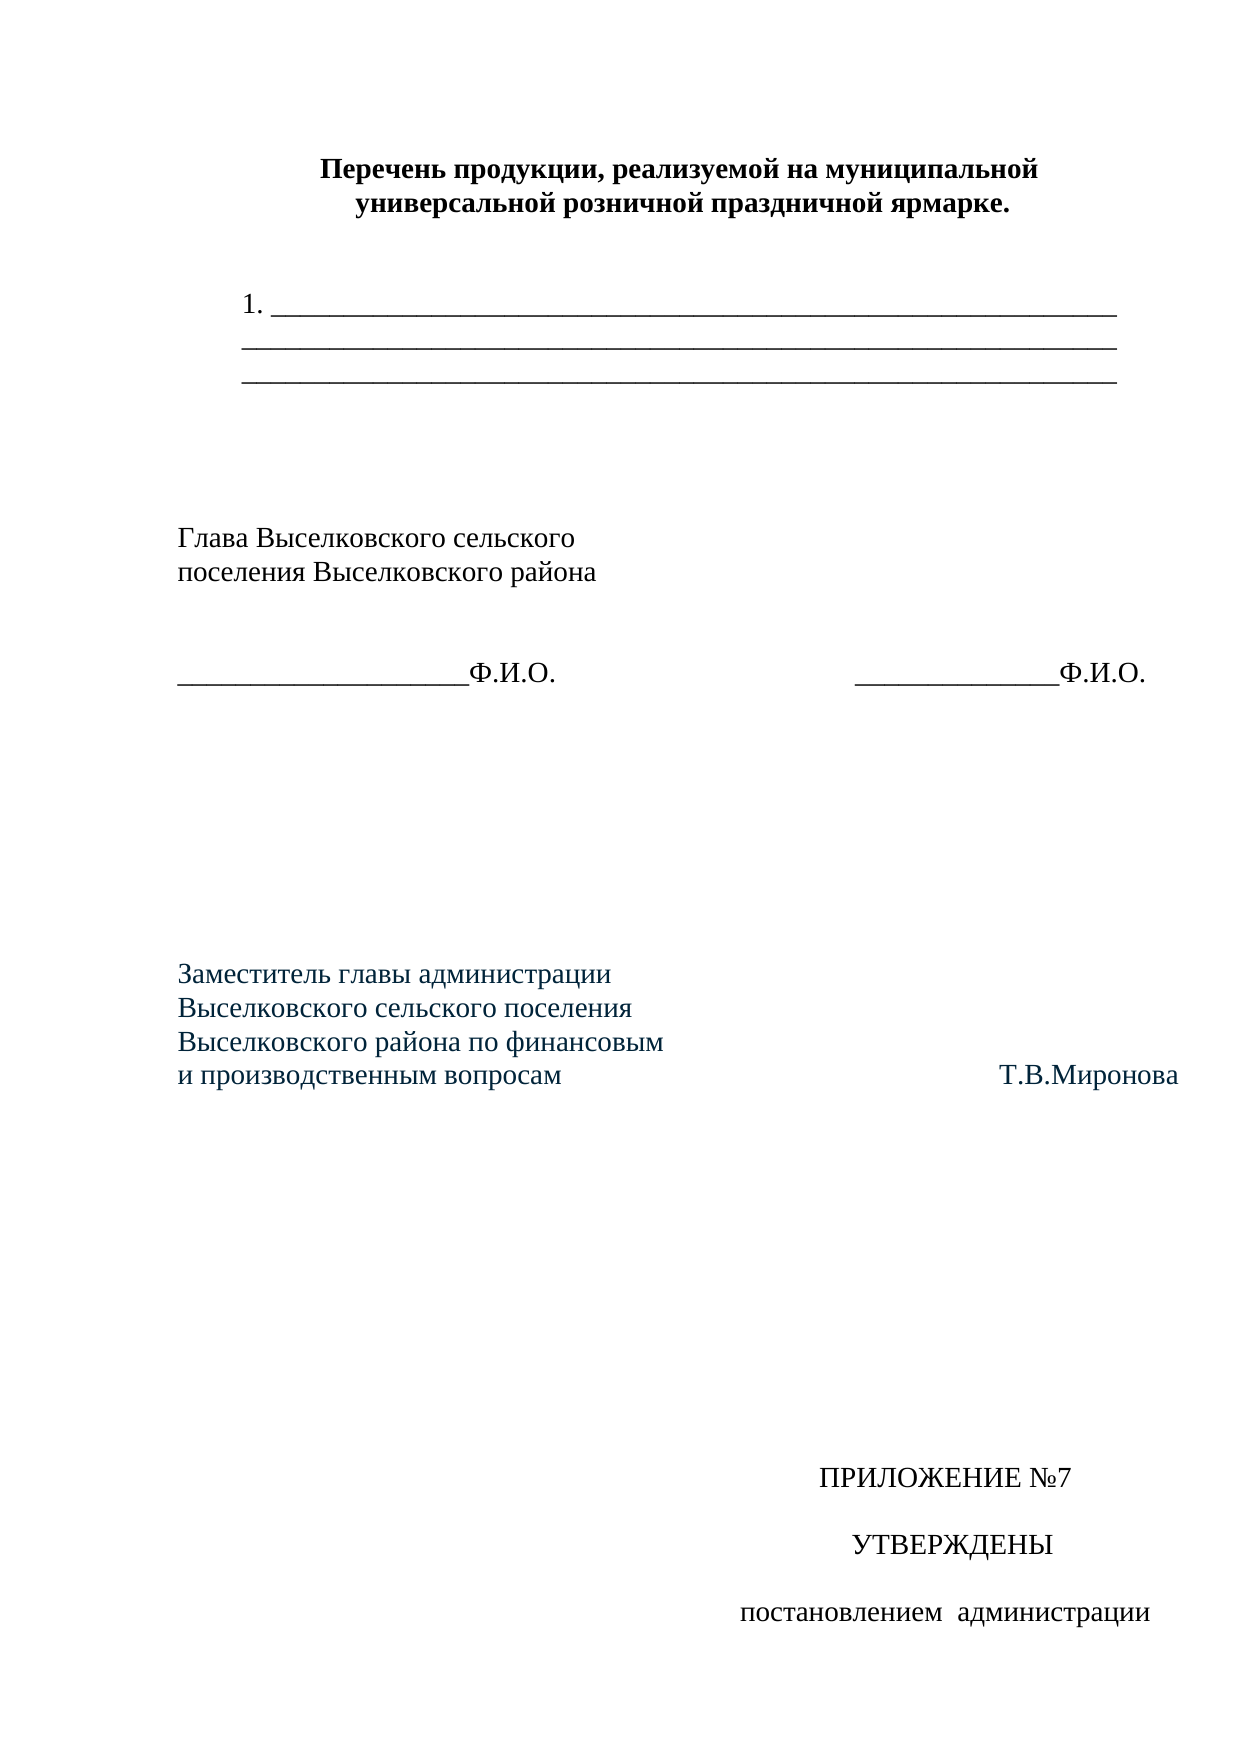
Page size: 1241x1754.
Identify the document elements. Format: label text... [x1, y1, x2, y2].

text ПРИЛОЖЕНИЕ №7 [177, 1460, 1181, 1493]
text и производственным вопросам Т.В.Миронова [177, 1057, 1181, 1091]
text Перечень продукции, реализуемой на муниципальной [177, 152, 1181, 185]
text ____________________________________________________________ [177, 319, 1181, 353]
text Заместитель главы администрации [177, 957, 1181, 990]
text Выселковского района по финансовым [177, 1024, 1181, 1057]
text УТВЕРЖДЕНЫ [177, 1527, 1181, 1560]
text ____________________________________________________________ [177, 353, 1181, 386]
text ____________________Ф.И.О. ______________Ф.И.О. [177, 655, 1181, 688]
text постановлением администрации [177, 1594, 1181, 1627]
text универсальной розничной праздничной ярмарке. [177, 185, 1181, 219]
text поселения Выселковского района [177, 554, 1181, 588]
text 1. __________________________________________________________ [177, 286, 1181, 319]
text Выселковского сельского поселения [177, 990, 1181, 1024]
text Глава Выселковского сельского [177, 521, 1181, 554]
